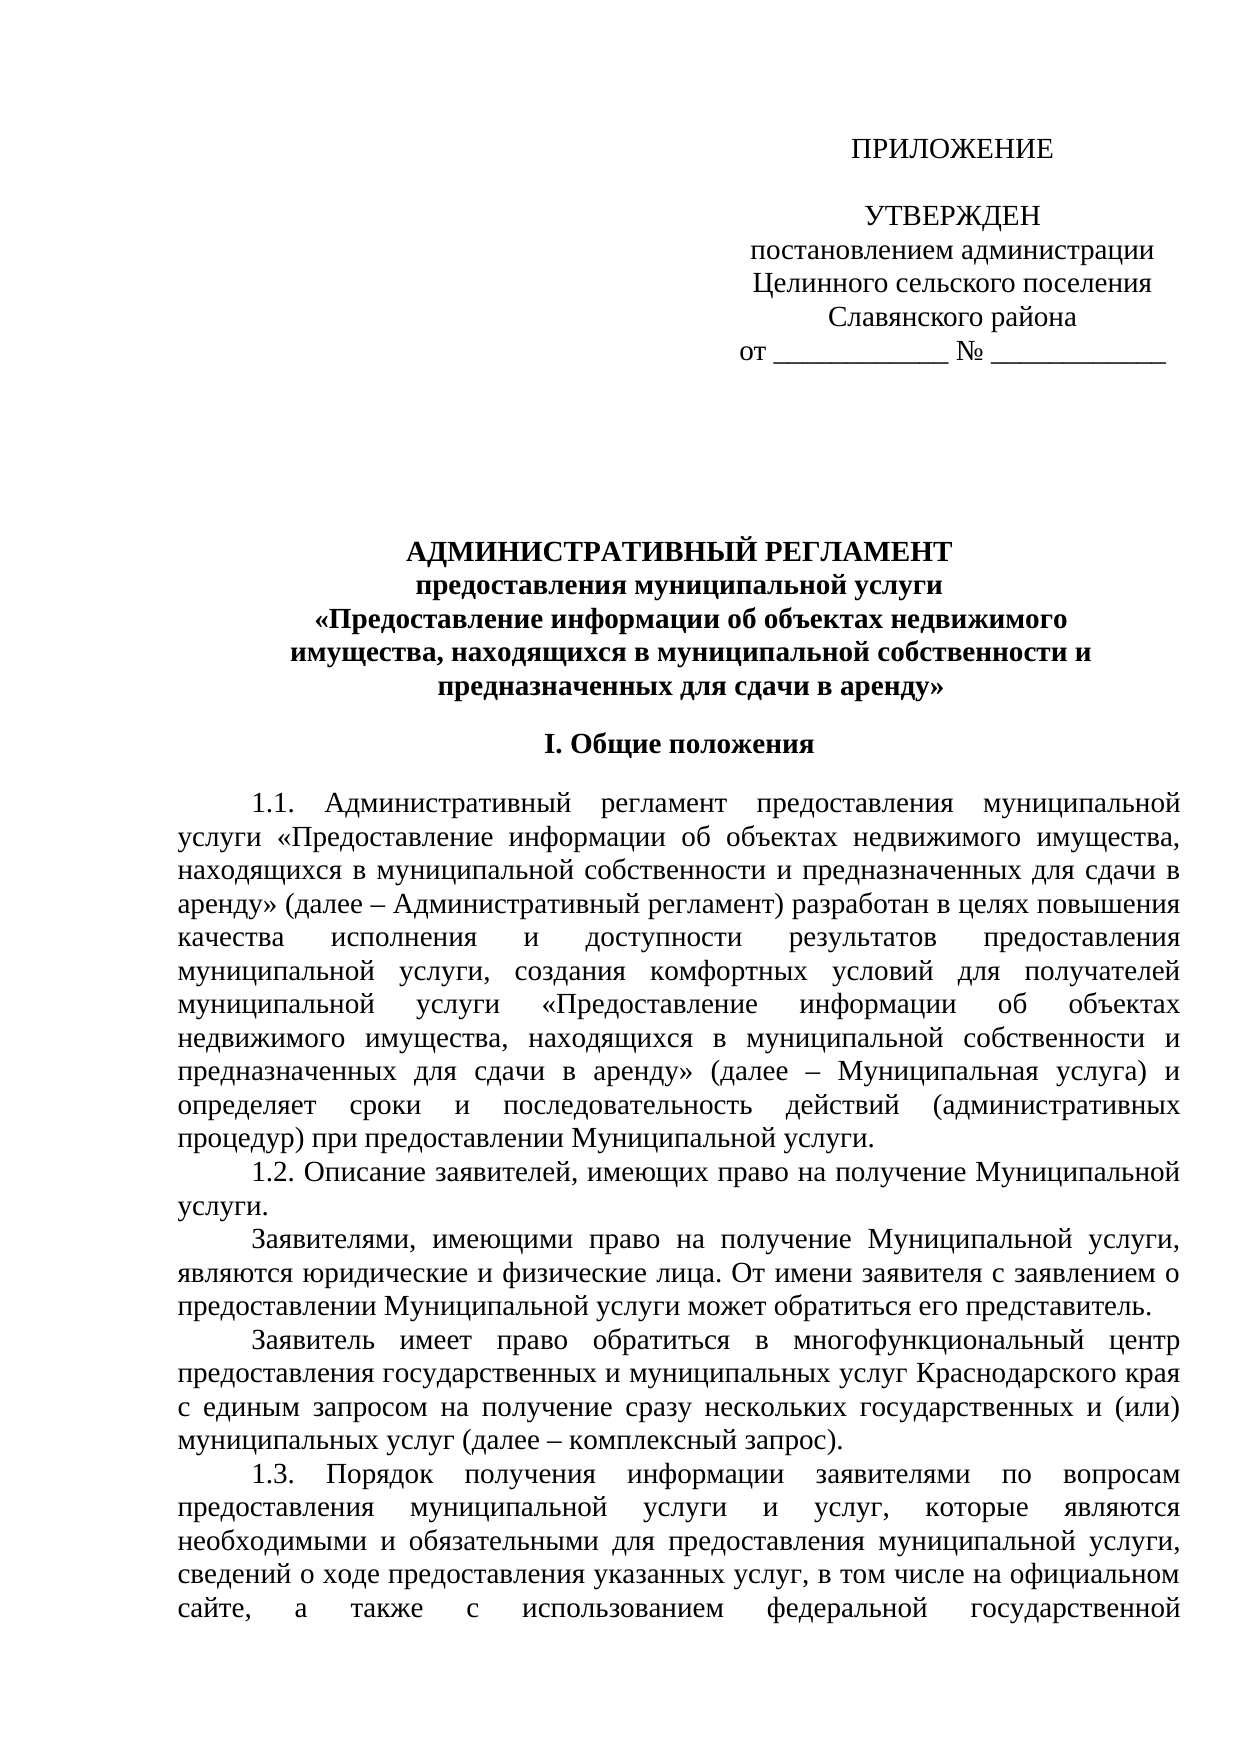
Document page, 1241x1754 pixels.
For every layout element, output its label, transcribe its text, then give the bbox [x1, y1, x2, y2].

text Заявитель имеет право обратиться в многофункциональный центр предоставления государственных и муниципальных услуг Краснодарского края с единым запросом на получение сразу нескольких государственных и (или) муниципальных услуг (далее – комплексный запрос). [177, 1322, 1181, 1456]
text Целинного сельского поселения Славянского района [723, 266, 1181, 333]
text от ____________ № ____________ [723, 333, 1181, 366]
text I. Общие положения [177, 727, 1181, 760]
text «Предоставление информации об объектах недвижимого имущества, находящихся в муниципальной собственности и предназначенных для сдачи в аренду» [236, 601, 1146, 702]
text 1.1. Административный регламент предоставления муниципальной услуги «Предоставление информации об объектах недвижимого имущества, находящихся в муниципальной собственности и предназначенных для сдачи в аренду» (далее – Административный регламент) разработан в целях повышения качества исполнения и доступности результатов предоставления муниципальной услуги, создания комфортных условий для получателей муниципальной услуги «Предоставление информации об объектах недвижимого имущества, находящихся в муниципальной собственности и предназначенных для сдачи в аренду» (далее – Муниципальная услуга) и определяет сроки и последовательность действий (административных процедур) при предоставлении Муниципальной услуги. [177, 785, 1181, 1154]
text предоставления муниципальной услуги [177, 567, 1181, 601]
text Заявителями, имеющими право на получение Муниципальной услуги, являются юридические и физические лица. От имени заявителя с заявлением о предоставлении Муниципальной услуги может обратиться его представитель. [177, 1221, 1181, 1322]
text УТВЕРЖДЕН [723, 198, 1181, 232]
text 1.2. Описание заявителей, имеющих право на получение Муниципальной услуги. [177, 1154, 1181, 1221]
text АДМИНИСТРАТИВНЫЙ РЕГЛАМЕНТ [177, 534, 1181, 567]
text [177, 1456, 1181, 1624]
text постановлением администрации [723, 232, 1181, 266]
text ПРИЛОЖЕНИЕ [723, 131, 1181, 165]
